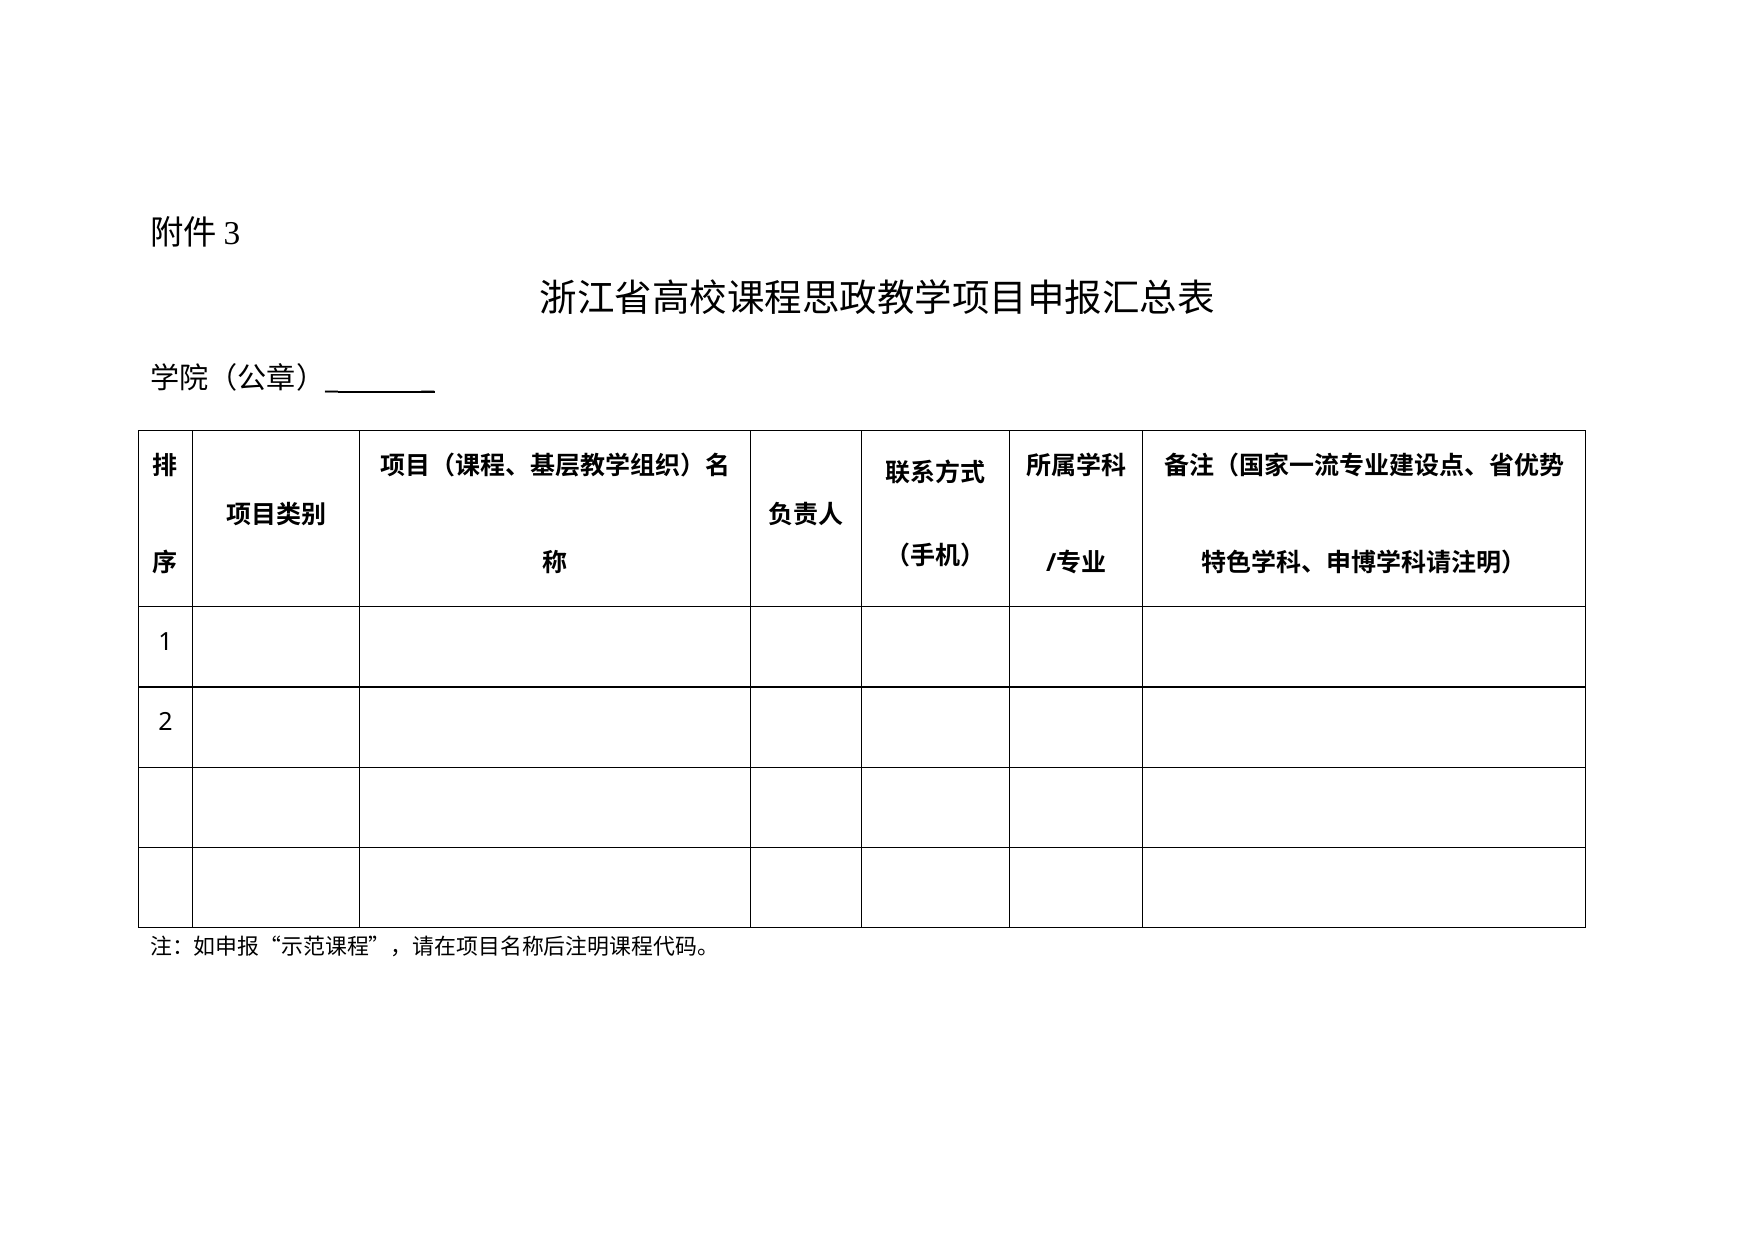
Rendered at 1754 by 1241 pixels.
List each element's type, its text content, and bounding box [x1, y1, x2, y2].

table_cell [862, 688, 1009, 767]
table_cell [751, 688, 861, 767]
table_cell [139, 768, 192, 847]
text 附件3 [150, 198, 1604, 263]
table_cell [193, 688, 359, 767]
table_cell [1143, 688, 1585, 767]
table_cell [360, 688, 750, 767]
table_cell 2 [139, 688, 192, 767]
table_cell [862, 607, 1009, 686]
table_cell [751, 768, 861, 847]
table_cell [139, 848, 192, 927]
table_cell [751, 607, 861, 686]
table_cell [862, 848, 1009, 927]
table_cell [360, 607, 750, 686]
table_cell 1 [139, 607, 192, 686]
table_header 排序 [139, 431, 192, 606]
table_cell [193, 848, 359, 927]
table_header 项目类别 [193, 431, 359, 606]
table_cell [360, 848, 750, 927]
text 浙江省高校课程思政教学项目申报汇总表 [150, 263, 1604, 328]
table_cell [862, 768, 1009, 847]
table_cell [1143, 768, 1585, 847]
table_cell [1010, 607, 1142, 686]
text 注：如申报“示范课程”，请在项目名称后注明课程代码。 [150, 928, 1604, 961]
table_header 项目（课程、基层教学组织）名称 [360, 431, 750, 606]
table_cell [1010, 688, 1142, 767]
table_cell [360, 768, 750, 847]
table_cell [193, 768, 359, 847]
text 学院（公章）_ _ [150, 344, 1604, 409]
table_cell [193, 607, 359, 686]
table_cell [1143, 607, 1585, 686]
table_cell [751, 848, 861, 927]
table_cell [1143, 848, 1585, 927]
table_header 所属学科/专业 [1010, 431, 1142, 606]
table_header 备注（国家一流专业建设点、省优势特色学科、申博学科请注明） [1143, 431, 1585, 606]
table_header 负责人 [751, 431, 861, 606]
table_header 联系方式 （手机） [862, 431, 1009, 606]
table_cell [1010, 848, 1142, 927]
table_cell [1010, 768, 1142, 847]
